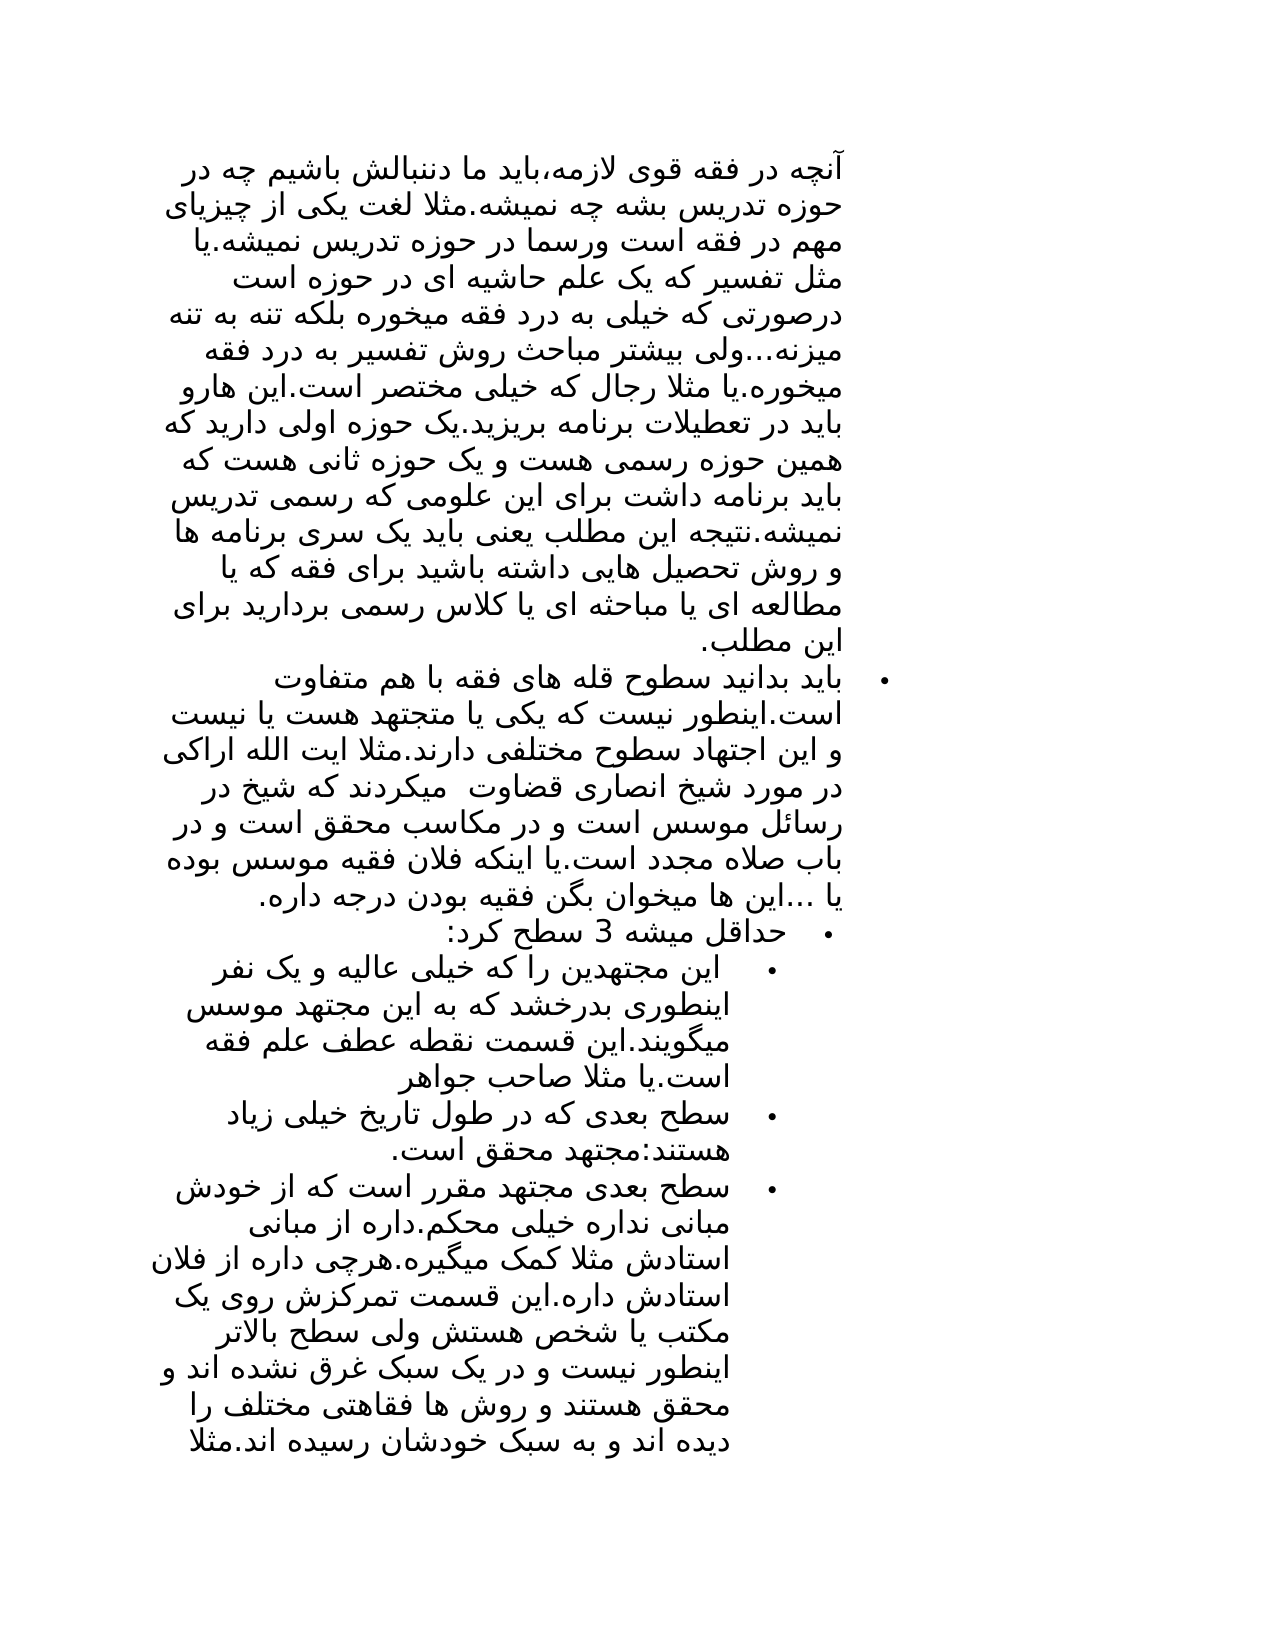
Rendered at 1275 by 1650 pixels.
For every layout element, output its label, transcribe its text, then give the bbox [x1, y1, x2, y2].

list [150, 150, 881, 659]
list این مجتهدین را که خیلی عالیه و یک نفر اینطوری بدرخشد که به این مجتهد موسس میگویند.این قسمت نقطه عطف علم فقه است.یا مثلا صاحب جواهر [150, 950, 769, 1095]
list حداقل میشه 3 سطح کرد: [150, 913, 825, 950]
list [150, 1168, 769, 1459]
list سطح بعدی که در طول تاریخ خیلی زیاد هستند:مجتهد محقق است. [150, 1095, 769, 1168]
list باید بدانید سطوح قله های فقه با هم متفاوت است.اینطور نیست که یکی یا متجتهد هست یا نیست و این اجتهاد سطوح مختلفی دارند.مثلا ایت الله اراکی در مورد شیخ انصاری قضاوت میکردند که شیخ در رسائل موسس است و در مکاسب محقق است و در باب صلاه مجدد است.یا اینکه فلان فقیه موسس بوده یا ...این ها میخوان بگن فقیه بودن درجه داره. [150, 659, 881, 913]
